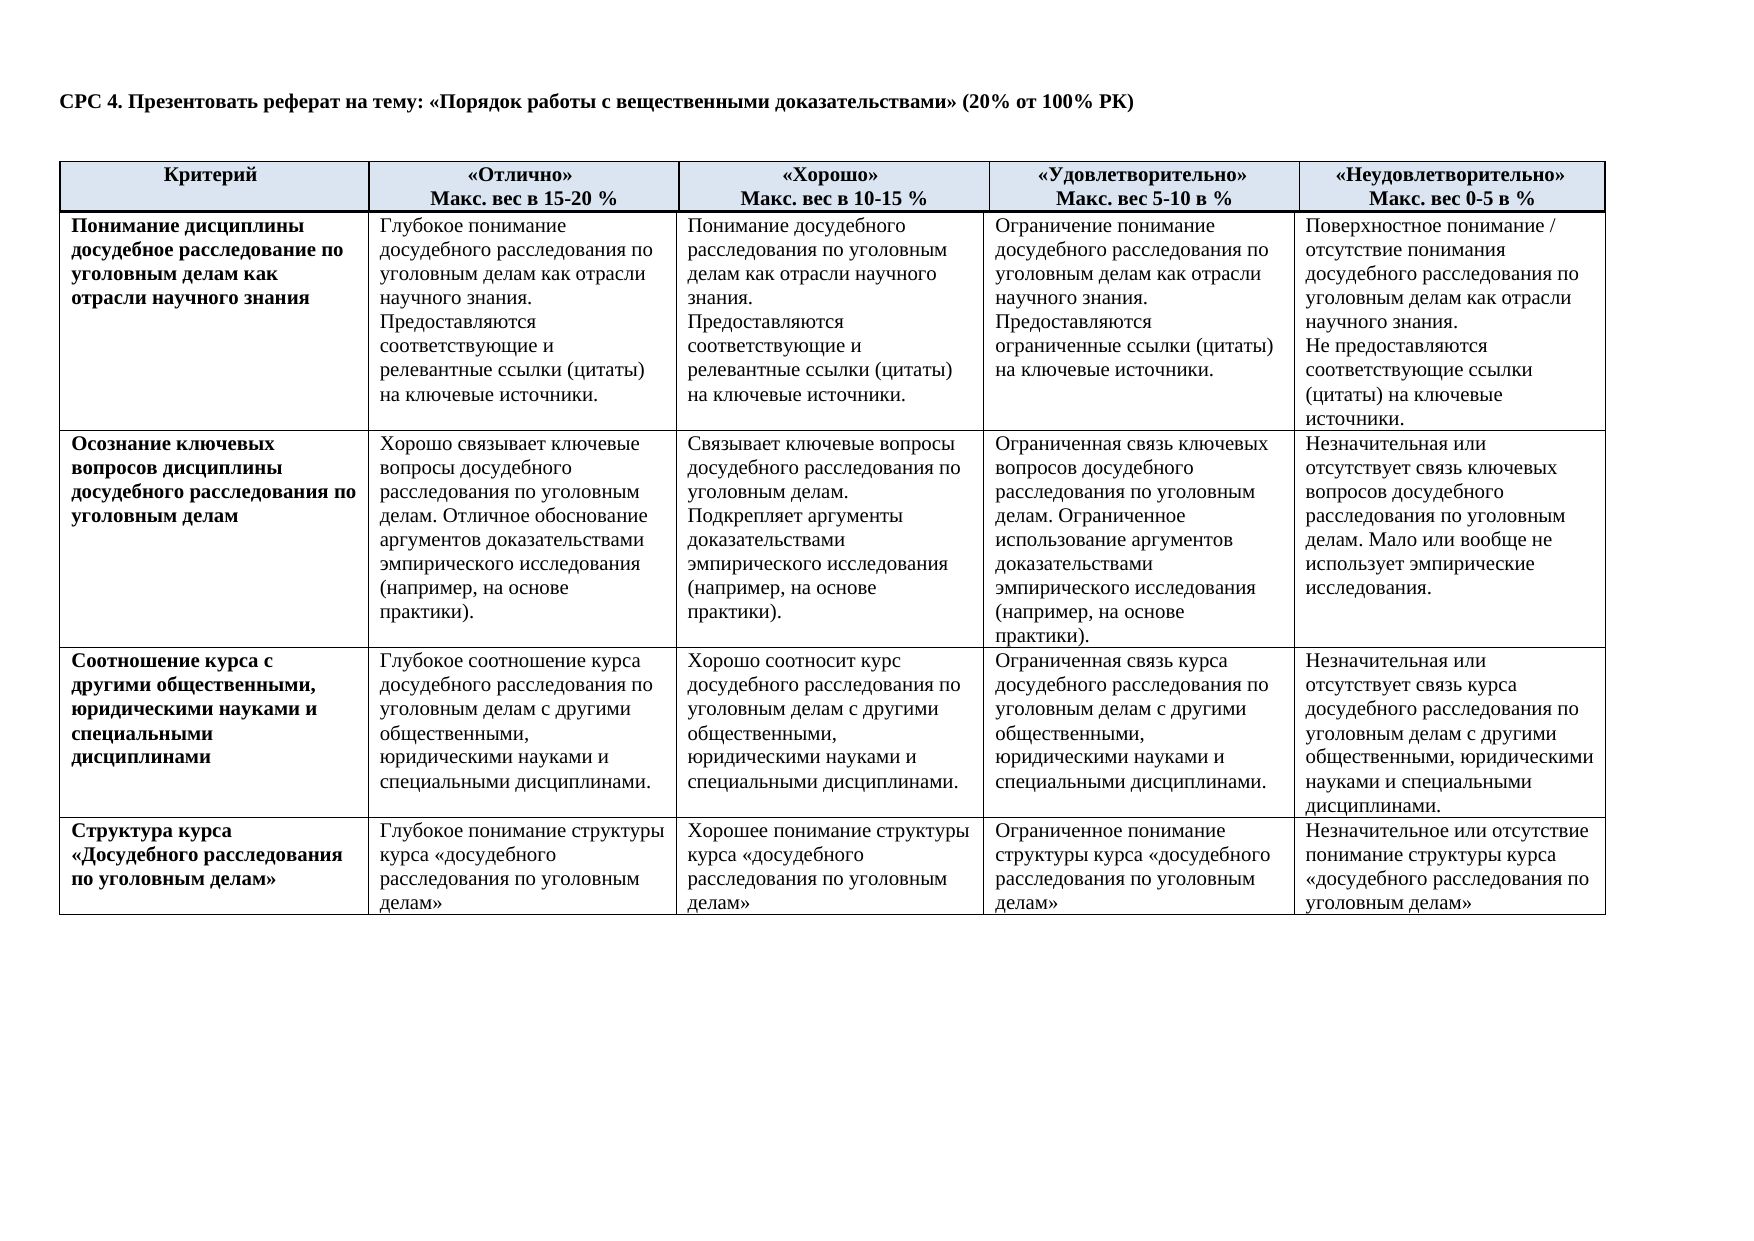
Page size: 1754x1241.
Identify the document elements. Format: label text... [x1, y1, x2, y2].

table_cell Ограниченная связь курса досудебного расследования по уголовным делам с другими общественными, юридическими науками и специальными дисциплинами. [984, 648, 1294, 817]
table_cell Структура курса «Досудебного расследования по уголовным делам» [60, 818, 368, 914]
table_cell Осознание ключевых вопросов дисциплины досудебного расследования по уголовным делам [60, 431, 368, 647]
table_header «Отлично» Макс. вес в 15-20 % [370, 162, 678, 210]
table_header Понимание дисциплины досудебное расследование по уголовным делам как отрасли научного знания [60, 213, 368, 429]
table_header Поверхностное понимание / отсутствие понимания досудебного расследования по уголовным делам как отрасли научного знания. Не предоставляются соответствующие ссылки (цитаты) на ключевые источники. [1295, 213, 1605, 429]
table_cell Незначительная или отсутствует связь курса досудебного расследования по уголовным делам с другими общественными, юридическими науками и специальными дисциплинами. [1295, 648, 1605, 817]
text СРС 4. Презентовать реферат на тему: «Порядок работы с вещественными доказательствами» (20% от 100% РК) [59, 88, 1606, 113]
table_cell Ограниченная связь ключевых вопросов досудебного расследования по уголовным делам. Ограниченное использование аргументов доказательствами эмпирического исследования (например, на основе практики). [984, 431, 1294, 647]
table_header Ограничение понимание досудебного расследования по уголовным делам как отрасли научного знания. Предоставляются ограниченные ссылки (цитаты) на ключевые источники. [984, 213, 1294, 429]
table_cell Хорошее понимание структуры курса «досудебного расследования по уголовным делам» [677, 818, 983, 914]
table_cell Хорошо связывает ключевые вопросы досудебного расследования по уголовным делам. Отличное обоснование аргументов доказательствами эмпирического исследования (например, на основе практики). [369, 431, 676, 647]
table_header Понимание досудебного расследования по уголовным делам как отрасли научного знания. Предоставляются соответствующие и релевантные ссылки (цитаты) на ключевые источники. [677, 213, 983, 429]
table_header Глубокое понимание досудебного расследования по уголовным делам как отрасли научного знания. Предоставляются соответствующие и релевантные ссылки (цитаты) на ключевые источники. [369, 213, 676, 429]
table_cell Незначительное или отсутствие понимание структуры курса «досудебного расследования по уголовным делам» [1295, 818, 1605, 914]
table_cell Глубокое понимание структуры курса «досудебного расследования по уголовным делам» [369, 818, 676, 914]
table_header «Удовлетворительно» Макс. вес 5-10 в % [990, 162, 1299, 210]
table_header Критерий [61, 162, 368, 210]
table_header «Неудовлетворительно» Макс. вес 0-5 в % [1300, 162, 1604, 210]
table_cell Глубокое соотношение курса досудебного расследования по уголовным делам с другими общественными, юридическими науками и специальными дисциплинами. [369, 648, 676, 817]
table_cell Соотношение курса с другими общественными, юридическими науками и специальными дисциплинами [60, 648, 368, 817]
table_cell Ограниченное понимание структуры курса «досудебного расследования по уголовным делам» [984, 818, 1294, 914]
table_cell Хорошо соотносит курс досудебного расследования по уголовным делам с другими общественными, юридическими науками и специальными дисциплинами. [677, 648, 983, 817]
table_cell Незначительная или отсутствует связь ключевых вопросов досудебного расследования по уголовным делам. Мало или вообще не использует эмпирические исследования. [1295, 431, 1605, 647]
table_header «Хорошо» Макс. вес в 10-15 % [680, 162, 989, 210]
table_cell Связывает ключевые вопросы досудебного расследования по уголовным делам. Подкрепляет аргументы доказательствами эмпирического исследования (например, на основе практики). [677, 431, 983, 647]
